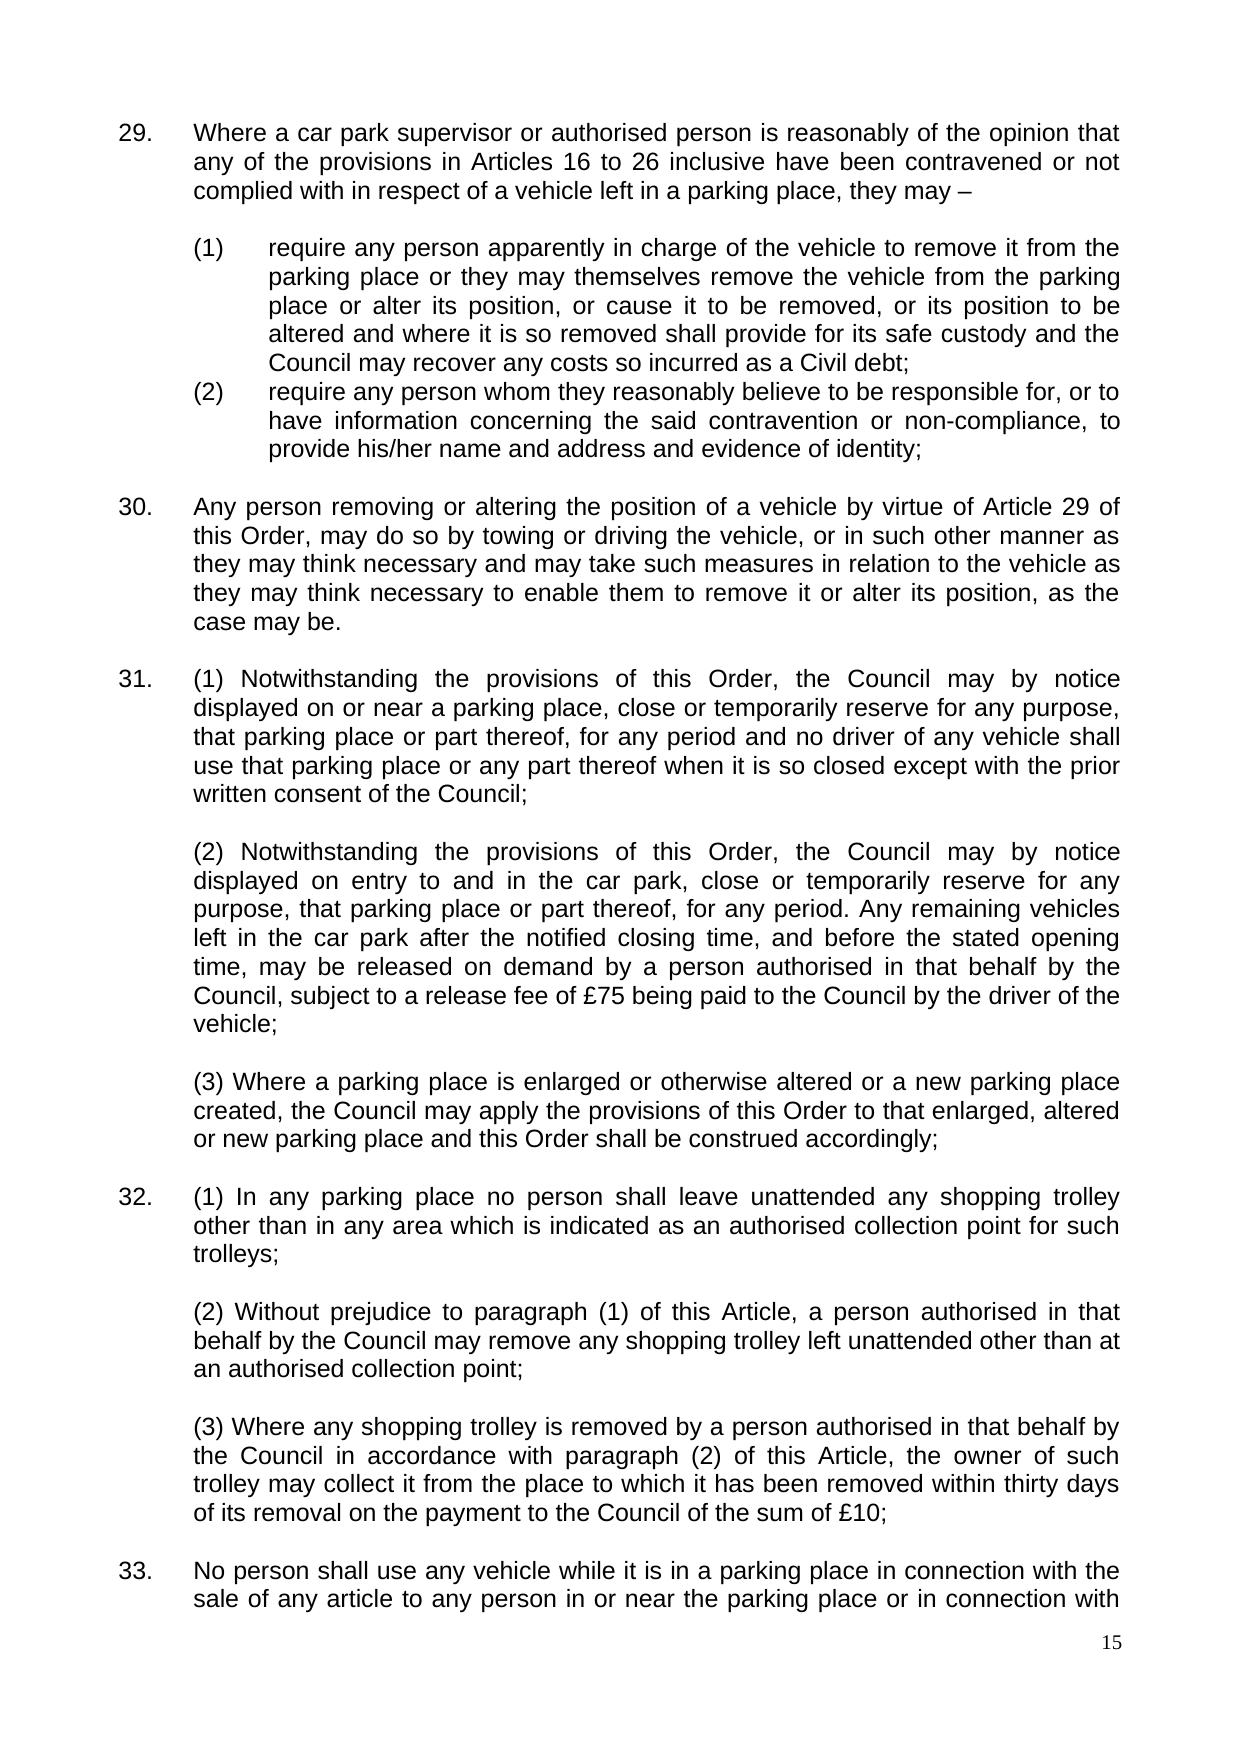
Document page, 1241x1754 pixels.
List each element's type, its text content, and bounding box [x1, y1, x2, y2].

text (1) require any person apparently in charge of the vehicle to remove it from the parking place or they may themselves remove the vehicle from the parking place or alter its position, or cause it to be removed, or its position to be altered and where it is so removed shall provide for its safe custody and the Council may recover any costs so incurred as a Civil debt; [193, 233, 1122, 377]
text 30. Any person removing or altering the position of a vehicle by virtue of Article 29 of this Order, may do so by towing or driving the vehicle, or in such other manner as they may think necessary and may take such measures in relation to the vehicle as they may think necessary to enable them to remove it or alter its position, as the case may be. [118, 492, 1122, 636]
text (2) require any person whom they reasonably believe to be responsible for, or to have information concerning the said contravention or non-compliance, to provide his/her name and address and evidence of identity; [193, 377, 1122, 463]
text (3) Where any shopping trolley is removed by a person authorised in that behalf by the Council in accordance with paragraph (2) of this Article, the owner of such trolley may collect it from the place to which it has been removed within thirty days of its removal on the payment to the Council of the sum of £10; [193, 1412, 1122, 1527]
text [118, 1556, 1122, 1613]
text (3) Where a parking place is enlarged or otherwise altered or a new parking place created, the Council may apply the provisions of this Order to that enlarged, altered or new parking place and this Order shall be construed accordingly; [193, 1067, 1122, 1153]
text (2) Notwithstanding the provisions of this Order, the Council may by notice displayed on entry to and in the car park, close or temporarily reserve for any purpose, that parking place or part thereof, for any period. Any remaining vehicles left in the car park after the notified closing time, and before the stated opening time, may be released on demand by a person authorised in that behalf by the Council, subject to a release fee of £75 being paid to the Council by the driver of the vehicle; [193, 837, 1122, 1038]
text (2) Without prejudice to paragraph (1) of this Article, a person authorised in that behalf by the Council may remove any shopping trolley left unattended other than at an authorised collection point; [193, 1297, 1122, 1383]
text 32. (1) In any parking place no person shall leave unattended any shopping trolley other than in any area which is indicated as an authorised collection point for such trolleys; [118, 1182, 1122, 1268]
text 29. Where a car park supervisor or authorised person is reasonably of the opinion that any of the provisions in Articles 16 to 26 inclusive have been contravened or not complied with in respect of a vehicle left in a parking place, they may – [118, 118, 1122, 204]
text 31. (1) Notwithstanding the provisions of this Order, the Council may by notice displayed on or near a parking place, close or temporarily reserve for any purpose, that parking place or part thereof, for any period and no driver of any vehicle shall use that parking place or any part thereof when it is so closed except with the prior written consent of the Council; [118, 664, 1122, 808]
